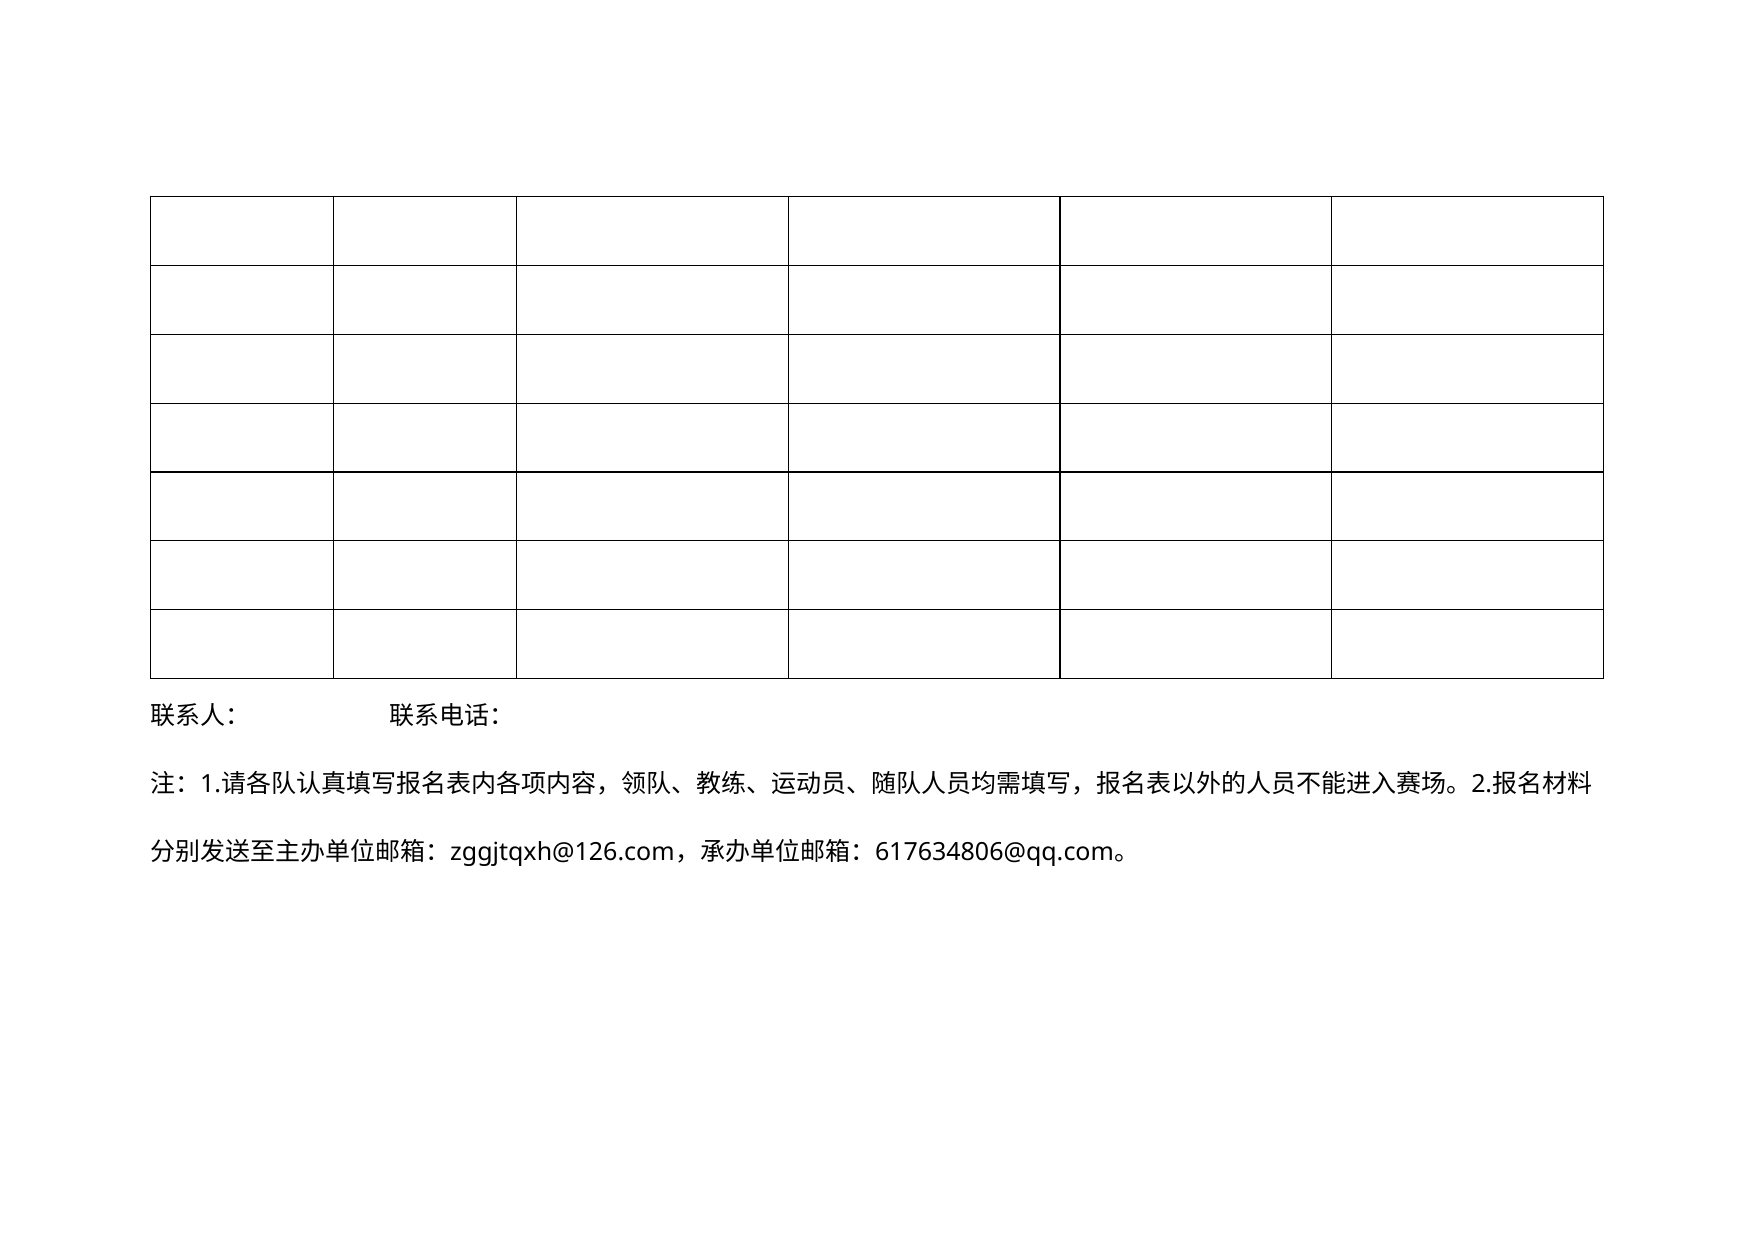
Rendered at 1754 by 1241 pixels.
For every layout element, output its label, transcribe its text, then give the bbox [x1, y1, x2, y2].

table_cell [789, 197, 1059, 264]
table_cell [334, 335, 516, 402]
table_cell [517, 335, 788, 402]
table_cell [1332, 610, 1603, 678]
table_cell [1061, 404, 1331, 471]
table_cell [789, 473, 1059, 540]
table_cell [1332, 473, 1603, 540]
table_cell [334, 541, 516, 609]
table_cell [151, 541, 333, 609]
table_cell [151, 473, 333, 540]
text 联系人： 联系电话： [150, 679, 1604, 747]
table_cell [1061, 335, 1331, 402]
table_cell [1332, 335, 1603, 402]
table_cell [1061, 473, 1331, 540]
table_cell [334, 404, 516, 471]
table_cell [789, 404, 1059, 471]
table_cell [517, 610, 788, 678]
table_cell [517, 404, 788, 471]
table_cell [517, 266, 788, 333]
table_cell [151, 197, 333, 264]
table_cell [1332, 266, 1603, 333]
table_cell [1332, 404, 1603, 471]
table_cell [789, 335, 1059, 402]
table_cell [334, 197, 516, 264]
table_cell [517, 473, 788, 540]
table_cell [334, 473, 516, 540]
table_cell [789, 541, 1059, 609]
table_cell [789, 266, 1059, 333]
table_cell [1332, 541, 1603, 609]
table_cell [151, 266, 333, 333]
text 注：1.请各队认真填写报名表内各项内容，领队、教练、运动员、随队人员均需填写，报名表以外的人员不能进入赛场。2.报名材料分别发送至主办单位邮箱：zggjtqxh@126.com，承办单位邮箱：617634806@qq.com。 [150, 747, 1604, 883]
table_cell [151, 610, 333, 678]
table_cell [1332, 197, 1603, 264]
table_cell [1061, 197, 1331, 264]
table_cell [334, 610, 516, 678]
table_cell [151, 335, 333, 402]
table_cell [517, 541, 788, 609]
table_cell [1061, 610, 1331, 678]
table_cell [151, 404, 333, 471]
table_cell [334, 266, 516, 333]
table_cell [1061, 541, 1331, 609]
table_cell [1061, 266, 1331, 333]
table_cell [517, 197, 788, 264]
table_cell [789, 610, 1059, 678]
